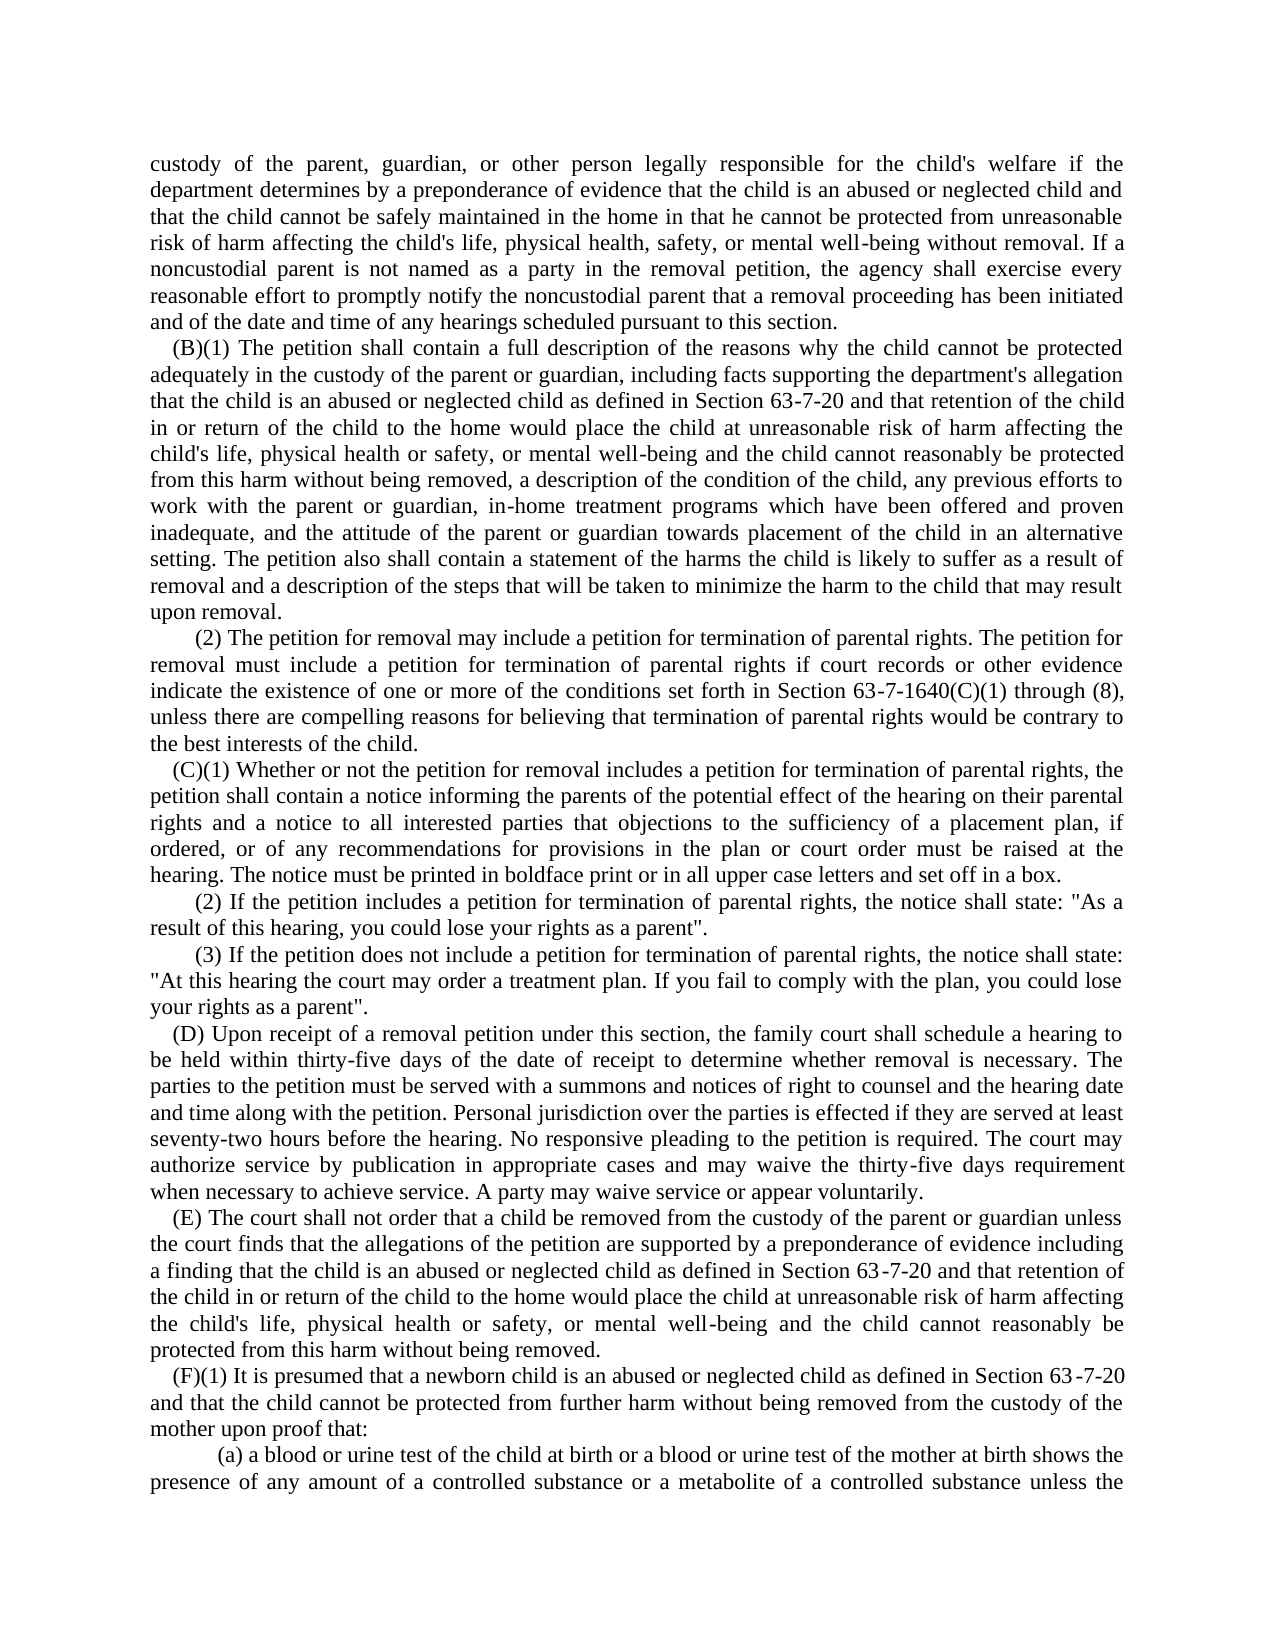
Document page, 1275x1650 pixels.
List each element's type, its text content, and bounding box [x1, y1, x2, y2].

text (F)(1) It is presumed that a newborn child is an abused or neglected child as defined in Section 63-7-20 and that the child cannot be protected from further harm without being removed from the custody of the mother upon proof that: [150, 1362, 1125, 1441]
text (B)(1) The petition shall contain a full description of the reasons why the child cannot be protected adequately in the custody of the parent or guardian, including facts supporting the department's allegation that the child is an abused or neglected child as defined in Section 63-7-20 and that retention of the child in or return of the child to the home would place the child at unreasonable risk of harm affecting the child's life, physical health or safety, or mental well-being and the child cannot reasonably be protected from this harm without being removed, a description of the condition of the child, any previous efforts to work with the parent or guardian, in-home treatment programs which have been offered and proven inadequate, and the attitude of the parent or guardian towards placement of the child in an alternative setting. The petition also shall contain a statement of the harms the child is likely to suffer as a result of removal and a description of the steps that will be taken to minimize the harm to the child that may result upon removal. [150, 334, 1125, 624]
text (E) The court shall not order that a child be removed from the custody of the parent or guardian unless the court finds that the allegations of the petition are supported by a preponderance of evidence including a finding that the child is an abused or neglected child as defined in Section 63-7-20 and that retention of the child in or return of the child to the home would place the child at unreasonable risk of harm affecting the child's life, physical health or safety, or mental well-being and the child cannot reasonably be protected from this harm without being removed. [150, 1204, 1125, 1362]
text (3) If the petition does not include a petition for termination of parental rights, the notice shall state: "At this hearing the court may order a treatment plan. If you fail to comply with the plan, you could lose your rights as a parent". [150, 941, 1125, 1020]
text (2) If the petition includes a petition for termination of parental rights, the notice shall state: "As a result of this hearing, you could lose your rights as a parent". [150, 888, 1125, 941]
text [150, 1441, 1125, 1494]
text (2) The petition for removal may include a petition for termination of parental rights. The petition for removal must include a petition for termination of parental rights if court records or other evidence indicate the existence of one or more of the conditions set forth in Section 63-7-1640(C)(1) through (8), unless there are compelling reasons for believing that termination of parental rights would be contrary to the best interests of the child. [150, 624, 1125, 756]
text (D) Upon receipt of a removal petition under this section, the family court shall schedule a hearing to be held within thirty-five days of the date of receipt to determine whether removal is necessary. The parties to the petition must be served with a summons and notices of right to counsel and the hearing date and time along with the petition. Personal jurisdiction over the parties is effected if they are served at least seventy-two hours before the hearing. No responsive pleading to the petition is required. The court may authorize service by publication in appropriate cases and may waive the thirty-five days requirement when necessary to achieve service. A party may waive service or appear voluntarily. [150, 1020, 1125, 1204]
text (C)(1) Whether or not the petition for removal includes a petition for termination of parental rights, the petition shall contain a notice informing the parents of the potential effect of the hearing on their parental rights and a notice to all interested parties that objections to the sufficiency of a placement plan, if ordered, or of any recommendations for provisions in the plan or court order must be raised at the hearing. The notice must be printed in boldface print or in all upper case letters and set off in a box. [150, 756, 1125, 888]
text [150, 150, 1125, 334]
